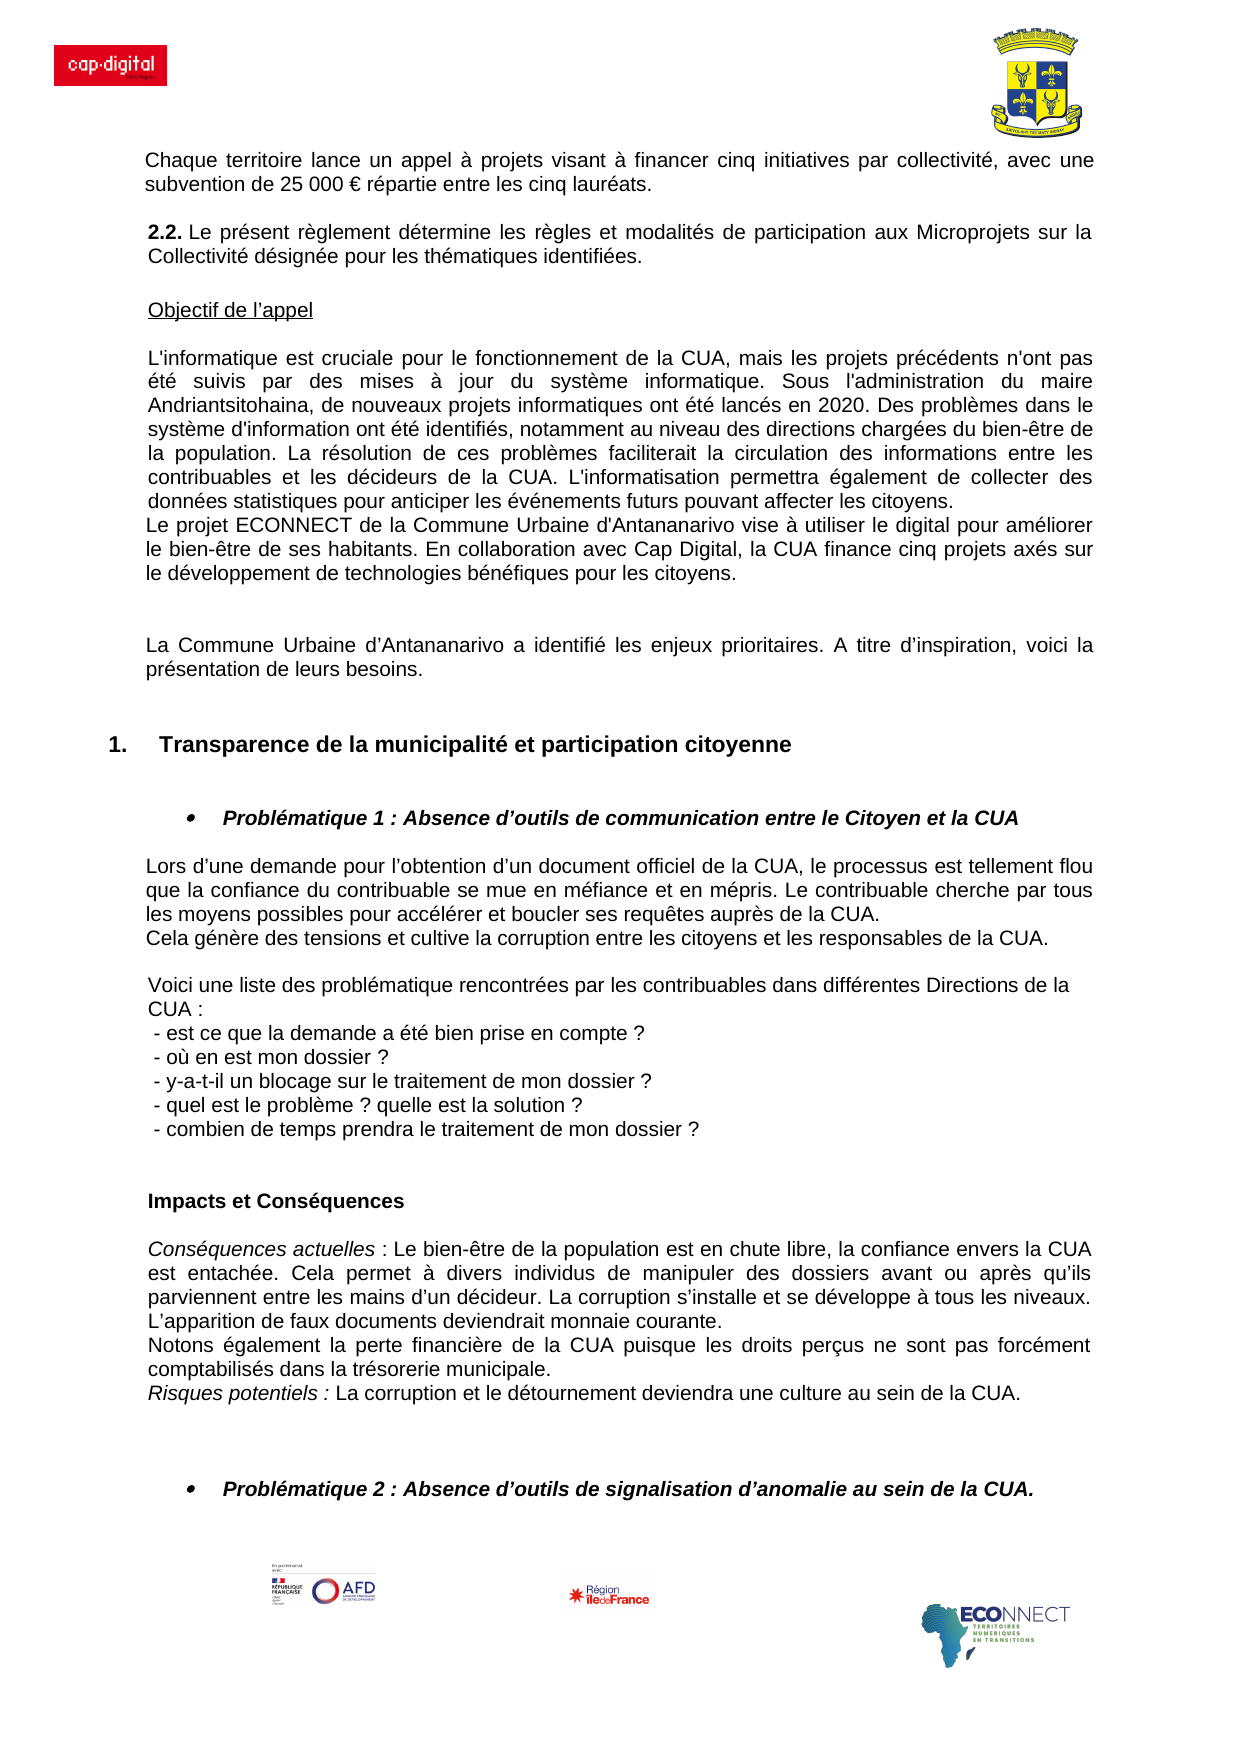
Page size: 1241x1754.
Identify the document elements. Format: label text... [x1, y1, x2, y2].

list Problématique 1 : Absence d’outils de communication entre le Citoyen et la CUA [185, 806, 1092, 829]
text Chaque territoire lance un appel à projets visant à financer cinq initiatives par collectivité, avec une subvention de 25 000 € répartie entre les cinq lauréats. [144, 148, 1096, 196]
text Impacts et Conséquences [148, 1189, 1092, 1213]
list Problématique 2 : Absence d’outils de signalisation d’anomalie au sein de la CUA. [185, 1477, 1092, 1501]
picture [267, 1557, 379, 1608]
picture [921, 1604, 1071, 1668]
text Le présent règlement détermine les règles et modalités de participation aux Microprojets sur la Collectivité désignée pour les thématiques identifiées. [148, 219, 1092, 267]
text La Commune Urbaine d’Antananarivo a identifié les enjeux prioritaires. A titre d’inspiration, voici la présentation de leurs besoins. [146, 633, 1094, 681]
text Voici une liste des problématique rencontrées par les contribuables dans différentes Directions de la CUA : - est ce que la demande a été bien prise en compte ? - où en est mon dossier ? - y-a-t-il un blocage sur le traitement de mon dossier ? - quel est le problème ? quelle est la solution ? - combien de temps prendra le traitement de mon dossier ? [148, 973, 1092, 1189]
text Lors d’une demande pour l’obtention d’un document officiel de la CUA, le processus est tellement flou que la confiance du contribuable se mue en méfiance et en mépris. Le contribuable cherche par tous les moyens possibles pour accélérer et boucler ses requêtes auprès de la CUA. [146, 853, 1094, 925]
text Objectif de l’appel [148, 297, 1092, 321]
picture [991, 28, 1083, 138]
text Le projet ECONNECT de la Commune Urbaine d'Antananarivo vise à utiliser le digital pour améliorer le bien-être de ses habitants. En collaboration avec Cap Digital, la CUA finance cinq projets axés sur le développement de technologies bénéfiques pour les citoyens. [146, 513, 1094, 585]
picture [54, 45, 168, 86]
text Cela génère des tensions et cultive la corruption entre les citoyens et les responsables de la CUA. [146, 925, 1094, 949]
text L'informatique est cruciale pour le fonctionnement de la CUA, mais les projets précédents n'ont pas été suivis par des mises à jour du système informatique. Sous l'administration du maire Andriantsitohaina, de nouveaux projets informatiques ont été lancés en 2020. Des problèmes dans le système d'information ont été identifiés, notamment au niveau des directions chargées du bien-être de la population. La résolution de ces problèmes faciliterait la circulation des informations entre les contribuables et les décideurs de la CUA. L'informatisation permettra également de collecter des données statistiques pour anticiper les événements futurs pouvant affecter les citoyens. [148, 345, 1094, 513]
picture [560, 1570, 658, 1620]
text Risques potentiels : La corruption et le détournement deviendra une culture au sein de la CUA. [148, 1381, 1092, 1405]
text 1. Transparence de la municipalité et participation citoyenne [108, 731, 1094, 757]
text Notons également la perte financière de la CUA puisque les droits perçus ne sont pas forcément comptabilisés dans la trésorerie municipale. [148, 1333, 1092, 1381]
text Conséquences actuelles : Le bien-être de la population est en chute libre, la confiance envers la CUA est entachée. Cela permet à divers individus de manipuler des dossiers avant ou après qu’ils parviennent entre les mains d’un décideur. La corruption s’installe et se développe à tous les niveaux. L’apparition de faux documents deviendrait monnaie courante. [148, 1237, 1092, 1333]
